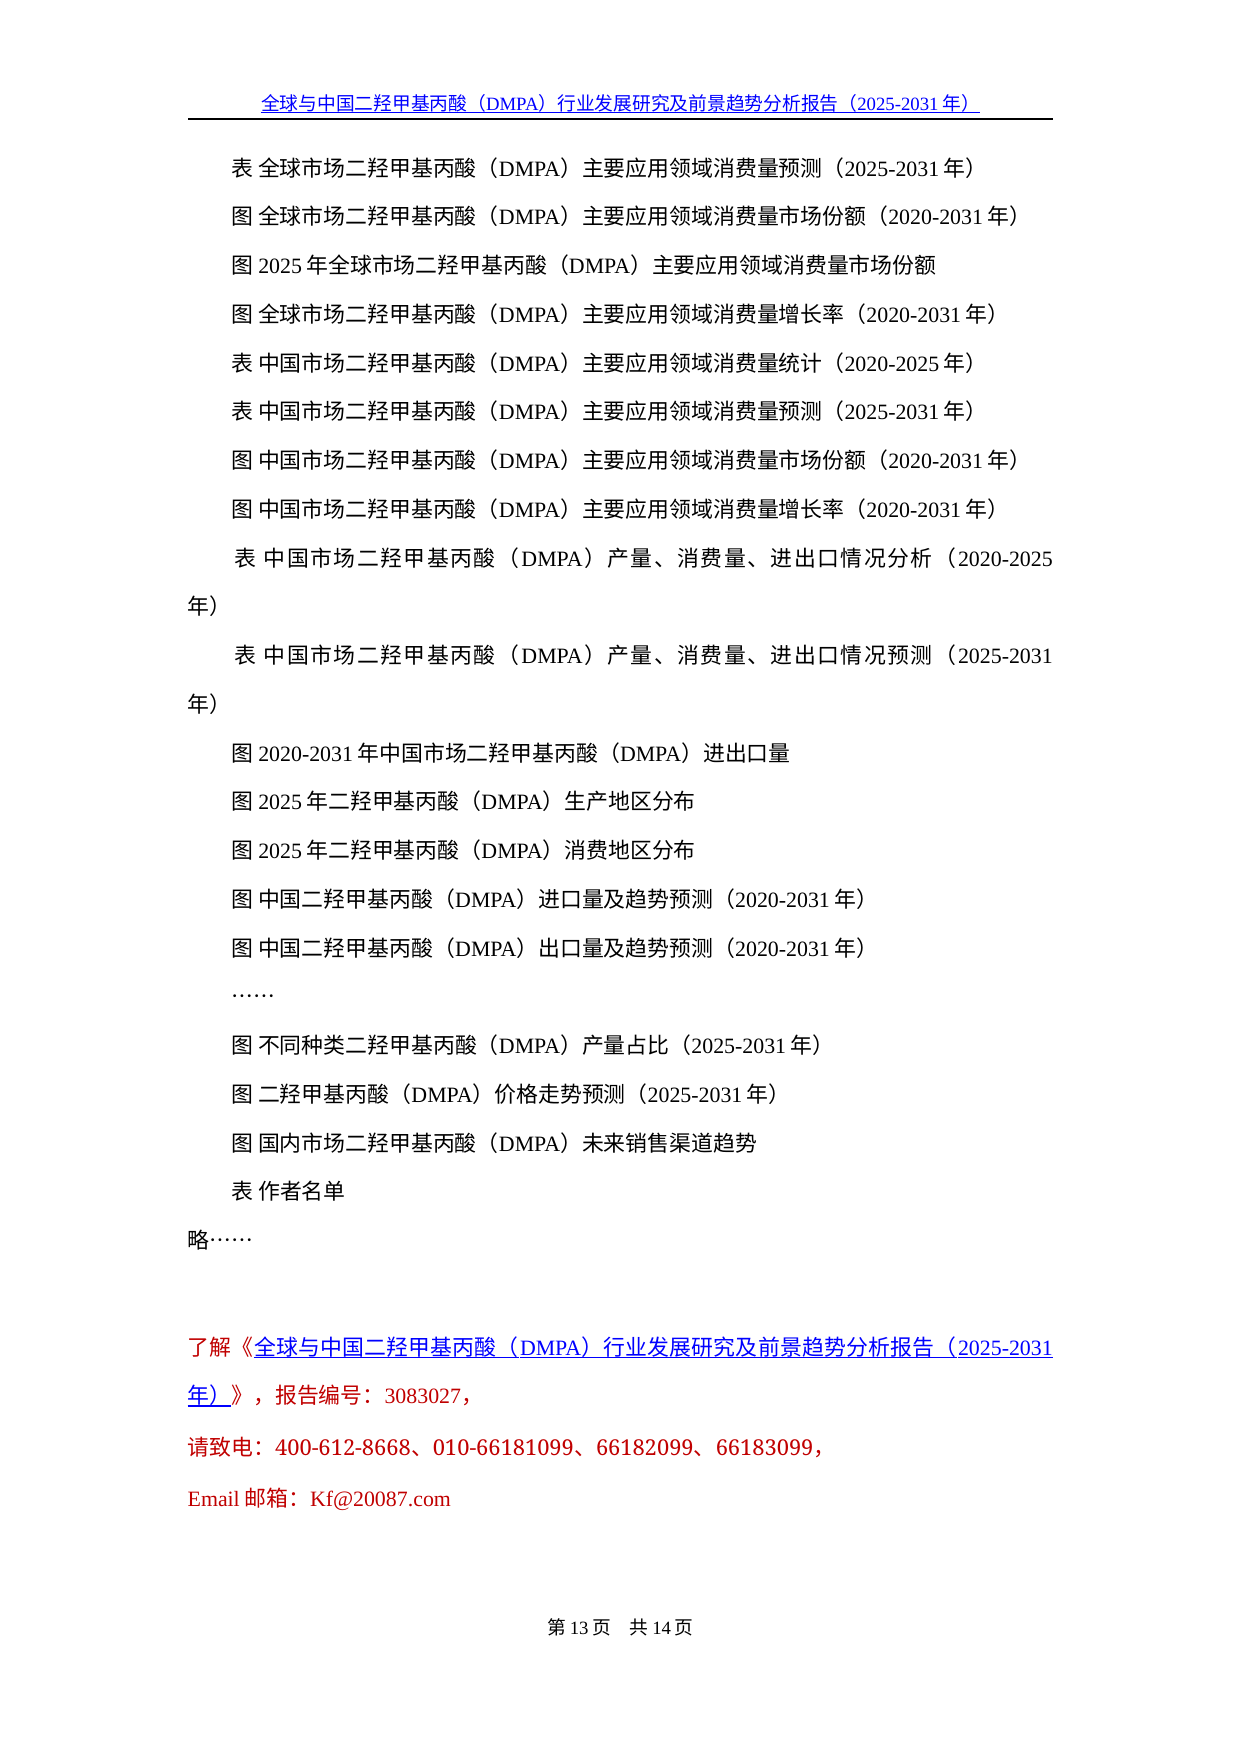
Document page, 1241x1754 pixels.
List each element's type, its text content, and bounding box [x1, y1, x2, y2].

text 请致电：400-612-8668、010-66181099、66182099、66183099， [187, 1429, 1053, 1462]
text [187, 150, 1053, 1255]
text 了解《全球与中国二羟甲基丙酸（DMPA）行业发展研究及前景趋势分析报告（2025-2031年）》，报告编号：3083027， [187, 1329, 1053, 1410]
text Email邮箱：Kf@20087.com [187, 1481, 1053, 1513]
